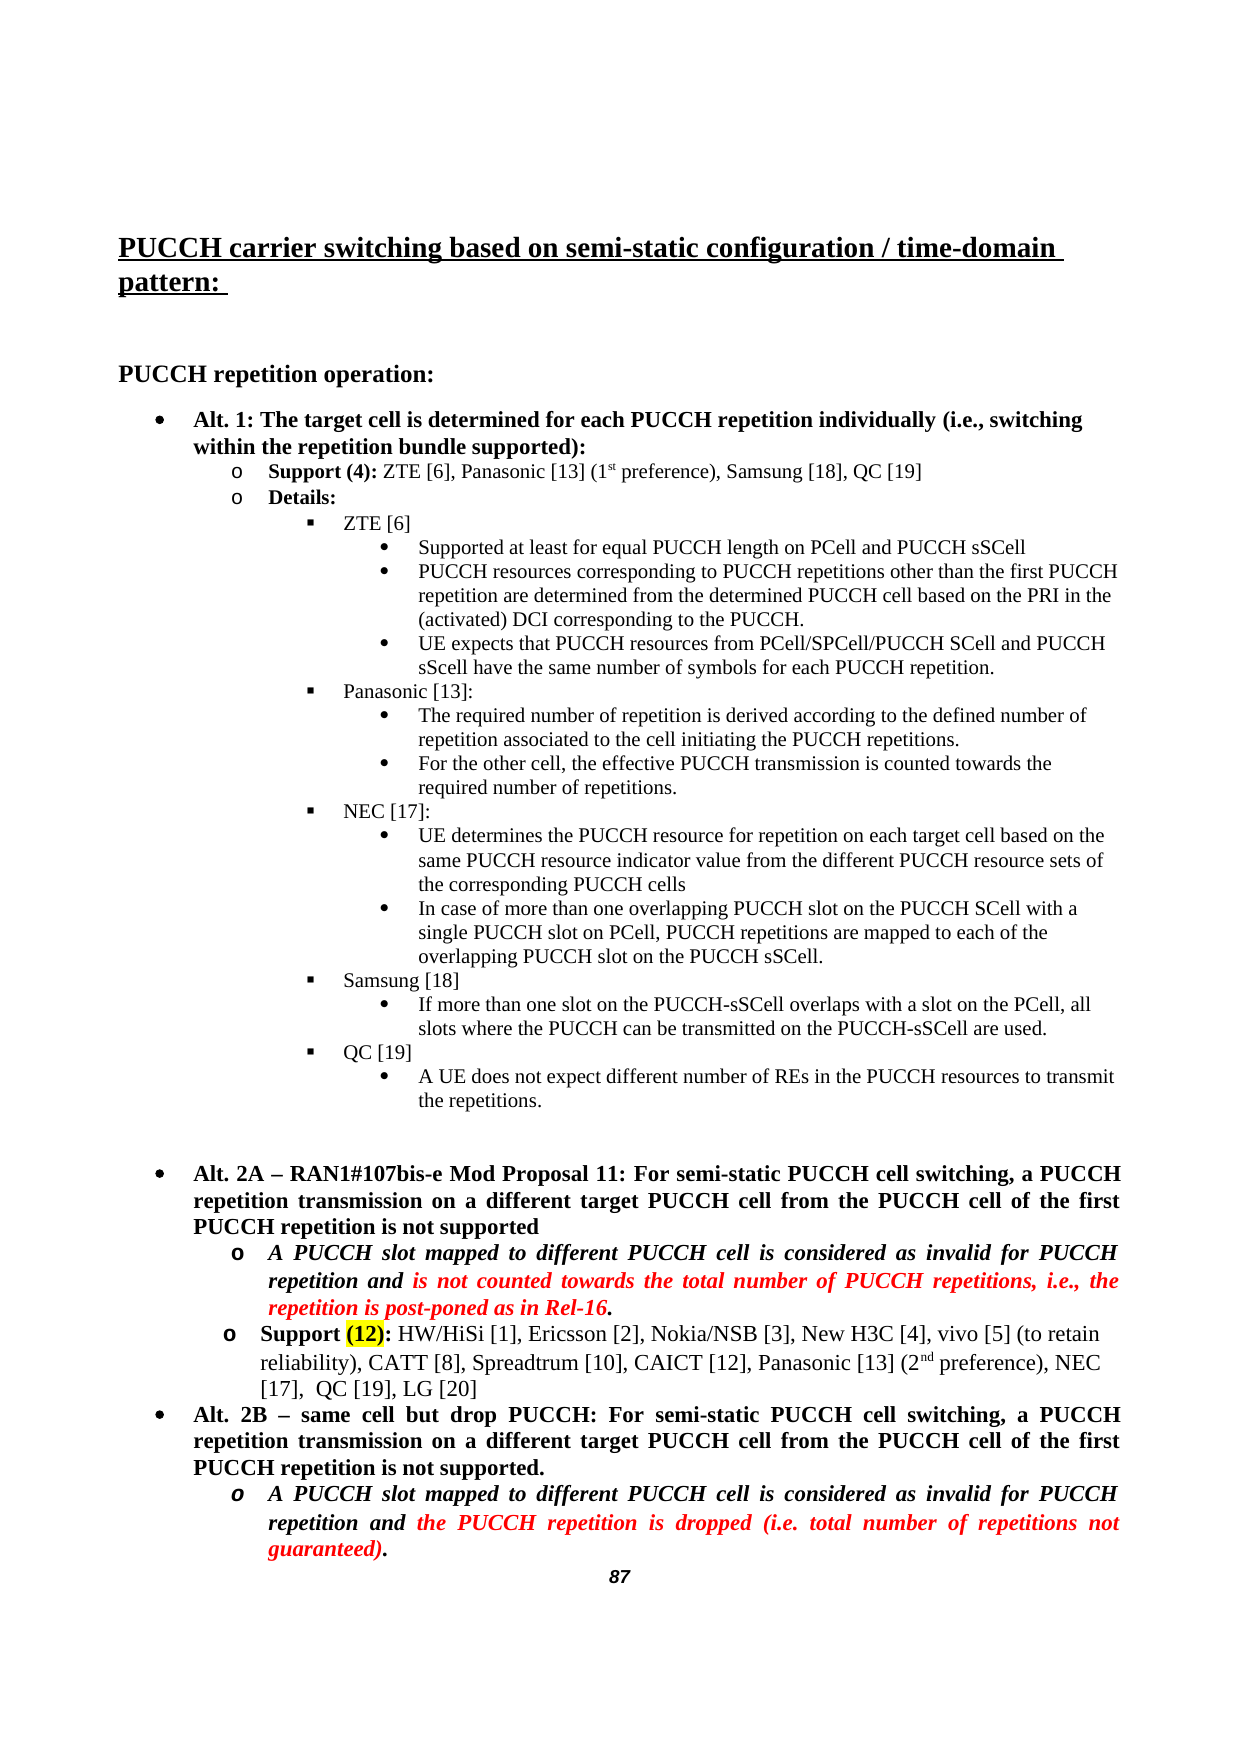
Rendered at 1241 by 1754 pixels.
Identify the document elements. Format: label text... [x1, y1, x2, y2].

list A PUCCH slot mapped to different PUCCH cell is considered as invalid for PUCCH repetition and the PUCCH repetition is dropped (i.e. total number of repetitions not guaranteed). [231, 1480, 1122, 1561]
list QC [19] [306, 1040, 1122, 1064]
list Panasonic [13]: [306, 679, 1122, 703]
list If more than one slot on the PUCCH-sSCell overlaps with a slot on the PCell, all slots where the PUCCH can be transmitted on the PUCCH-sSCell are used. [381, 992, 1122, 1040]
list Alt. 2A – RAN1#107bis-e Mod Proposal 11: For semi-static PUCCH cell switching, a PUCCH repetition transmission on a different target PUCCH cell from the PUCCH cell of the first PUCCH repetition is not supported [156, 1160, 1122, 1239]
list PUCCH resources corresponding to PUCCH repetitions other than the first PUCCH repetition are determined from the determined PUCCH cell based on the PRI in the (activated) DCI corresponding to the PUCCH. [381, 559, 1122, 631]
list The required number of repetition is derived according to the defined number of repetition associated to the cell initiating the PUCCH repetitions. [381, 703, 1122, 751]
list ZTE [6] [306, 511, 1122, 535]
list Support (12): HW/HiSi [1], Ericsson [2], Nokia/NSB [3], New H3C [4], vivo [5] (to retain reliability), CATT [8], Spreadtrum [10], CAICT [12], Panasonic [13] (2nd preference), NEC [17], QC [19], LG [20] [223, 1320, 1122, 1401]
list For the other cell, the effective PUCCH transmission is counted towards the required number of repetitions. [381, 751, 1122, 799]
list Alt. 1: The target cell is determined for each PUCCH repetition individually (i.e., switching within the repetition bundle supported): [156, 406, 1122, 459]
list NEC [17]: [306, 799, 1122, 823]
list Support (4): ZTE [6], Panasonic [13] (1st preference), Samsung [18], QC [19] [231, 459, 1122, 485]
list Details: [231, 485, 1122, 511]
list A PUCCH slot mapped to different PUCCH cell is considered as invalid for PUCCH repetition and is not counted towards the total number of PUCCH repetitions, i.e., the repetition is post-poned as in Rel-16. [231, 1239, 1122, 1320]
list Samsung [18] [306, 968, 1122, 992]
list UE determines the PUCCH resource for repetition on each target cell based on the same PUCCH resource indicator value from the different PUCCH resource sets of the corresponding PUCCH cells [381, 823, 1122, 896]
list Alt. 2B – same cell but drop PUCCH: For semi-static PUCCH cell switching, a PUCCH repetition transmission on a different target PUCCH cell from the PUCCH cell of the first PUCCH repetition is not supported. [156, 1401, 1122, 1480]
list A UE does not expect different number of REs in the PUCCH resources to transmit the repetitions. [381, 1064, 1122, 1112]
text PUCCH repetition operation: [118, 359, 1122, 388]
list In case of more than one overlapping PUCCH slot on the PUCCH SCell with a single PUCCH slot on PCell, PUCCH repetitions are mapped to each of the overlapping PUCCH slot on the PUCCH sSCell. [381, 896, 1122, 968]
list Supported at least for equal PUCCH length on PCell and PUCCH sSCell [381, 535, 1122, 559]
list UE expects that PUCCH resources from PCell/SPCell/PUCCH SCell and PUCCH sScell have the same number of symbols for each PUCCH repetition. [381, 631, 1122, 679]
text PUCCH carrier switching based on semi-static configuration / time-domain pattern: [118, 230, 1122, 297]
